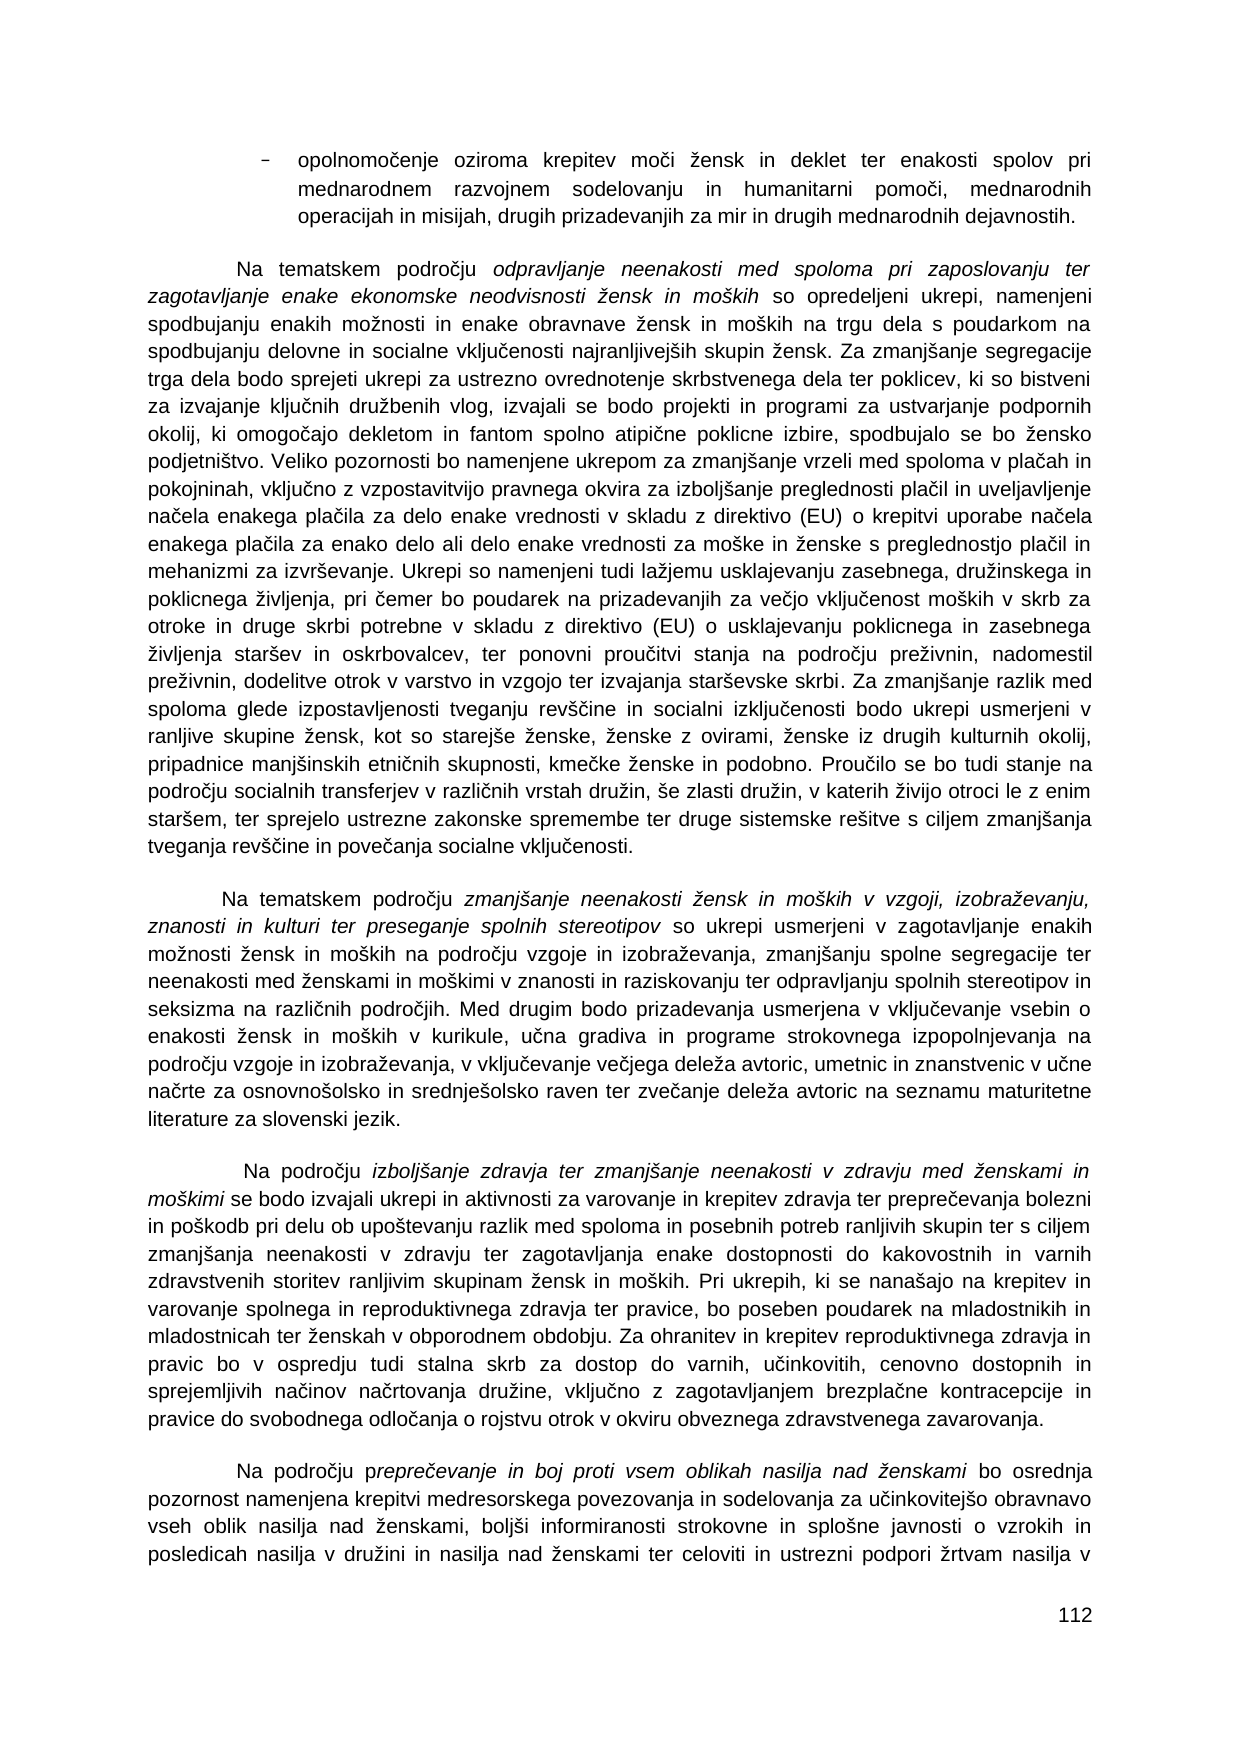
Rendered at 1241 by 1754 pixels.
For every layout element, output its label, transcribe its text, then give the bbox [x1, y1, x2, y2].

text Na tematskem področju odpravljanje neenakosti med spoloma pri zaposlovanju ter zagotavljanje enake ekonomske neodvisnosti žensk in moških so opredeljeni ukrepi, namenjeni spodbujanju enakih možnosti in enake obravnave žensk in moških na trgu dela s poudarkom na spodbujanju delovne in socialne vključenosti najranljivejših skupin žensk. Za zmanjšanje segregacije trga dela bodo sprejeti ukrepi za ustrezno ovrednotenje skrbstvenega dela ter poklicev, ki so bistveni za izvajanje ključnih družbenih vlog, izvajali se bodo projekti in programi za ustvarjanje podpornih okolij, ki omogočajo dekletom in fantom spolno atipične poklicne izbire, spodbujalo se bo žensko podjetništvo. Veliko pozornosti bo namenjene ukrepom za zmanjšanje vrzeli med spoloma v plačah in pokojninah, vključno z vzpostavitvijo pravnega okvira za izboljšanje preglednosti plačil in uveljavljenje načela enakega plačila za delo enake vrednosti v skladu z direktivo (EU) o krepitvi uporabe načela enakega plačila za enako delo ali delo enake vrednosti za moške in ženske s preglednostjo plačil in mehanizmi za izvrševanje. Ukrepi so namenjeni tudi lažjemu usklajevanju zasebnega, družinskega in poklicnega življenja, pri čemer bo poudarek na prizadevanjih za večjo vključenost moških v skrb za otroke in druge skrbi potrebne v skladu z direktivo (EU) o usklajevanju poklicnega in zasebnega življenja staršev in oskrbovalcev, ter ponovni proučitvi stanja na področju preživnin, nadomestil preživnin, dodelitve otrok v varstvo in vzgojo ter izvajanja starševske skrbi. Za zmanjšanje razlik med spoloma glede izpostavljenosti tveganju revščine in socialni izključenosti bodo ukrepi usmerjeni v ranljive skupine žensk, kot so starejše ženske, ženske z ovirami, ženske iz drugih kulturnih okolij, pripadnice manjšinskih etničnih skupnosti, kmečke ženske in podobno. Proučilo se bo tudi stanje na področju socialnih transferjev v različnih vrstah družin, še zlasti družin, v katerih živijo otroci le z enim staršem, ter sprejelo ustrezne zakonske spremembe ter druge sistemske rešitve s ciljem zmanjšanja tveganja revščine in povečanja socialne vključenosti. [148, 257, 1093, 532]
text Na tematskem področju zmanjšanje neenakosti žensk in moških v vzgoji, izobraževanju, znanosti in kulturi ter preseganje spolnih stereotipov so ukrepi usmerjeni v zagotavljanje enakih možnosti žensk in moških na področju vzgoje in izobraževanja, zmanjšanju spolne segregacije ter neenakosti med ženskami in moškimi v znanosti in raziskovanju ter odpravljanju spolnih stereotipov in seksizma na različnih področjih. Med drugim bodo prizadevanja usmerjena v vključevanje vsebin o enakosti žensk in moških v kurikule, učna gradiva in programe strokovnega izpopolnjevanja na področju vzgoje in izobraževanja, v vključevanje večjega deleža avtoric, umetnic in znanstvenic v učne načrte za osnovnošolsko in srednješolsko raven ter zvečanje deleža avtoric na seznamu maturitetne literature za slovenski jezik. [148, 887, 1093, 1131]
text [148, 1459, 1093, 1566]
text Na tematskem področju odpravljanje neenakosti med spoloma pri zaposlovanju ter zagotavljanje enake ekonomske neodvisnosti žensk in moških so opredeljeni ukrepi, namenjeni spodbujanju enakih možnosti in enake obravnave žensk in moških na trgu dela s poudarkom na spodbujanju delovne in socialne vključenosti najranljivejših skupin žensk. Za zmanjšanje segregacije trga dela bodo sprejeti ukrepi za ustrezno ovrednotenje skrbstvenega dela ter poklicev, ki so bistveni za izvajanje ključnih družbenih vlog, izvajali se bodo projekti in programi za ustvarjanje podpornih okolij, ki omogočajo dekletom in fantom spolno atipične poklicne izbire, spodbujalo se bo žensko podjetništvo. Veliko pozornosti bo namenjene ukrepom za zmanjšanje vrzeli med spoloma v plačah in pokojninah, vključno z vzpostavitvijo pravnega okvira za izboljšanje preglednosti plačil in uveljavljenje načela enakega plačila za delo enake vrednosti v skladu z direktivo (EU) o krepitvi uporabe načela enakega plačila za enako delo ali delo enake vrednosti za moške in ženske s preglednostjo plačil in mehanizmi za izvrševanje. Ukrepi so namenjeni tudi lažjemu usklajevanju zasebnega, družinskega in poklicnega življenja, pri čemer bo poudarek na prizadevanjih za večjo vključenost moških v skrb za otroke in druge skrbi potrebne v skladu z direktivo (EU) o usklajevanju poklicnega in zasebnega življenja staršev in oskrbovalcev, ter ponovni proučitvi stanja na področju preživnin, nadomestil preživnin, dodelitve otrok v varstvo in vzgojo ter izvajanja starševske skrbi. Za zmanjšanje razlik med spoloma glede izpostavljenosti tveganju revščine in socialni izključenosti bodo ukrepi usmerjeni v ranljive skupine žensk, kot so starejše ženske, ženske z ovirami, ženske iz drugih kulturnih okolij, pripadnice manjšinskih etničnih skupnosti, kmečke ženske in podobno. Proučilo se bo tudi stanje na področju socialnih transferjev v različnih vrstah družin, še zlasti družin, v katerih živijo otroci le z enim staršem, ter sprejelo ustrezne zakonske spremembe ter druge sistemske rešitve s ciljem zmanjšanja tveganja revščine in povečanja socialne vključenosti. [148, 556, 1093, 858]
text Na področju izboljšanje zdravja ter zmanjšanje neenakosti v zdravju med ženskami in moškimi se bodo izvajali ukrepi in aktivnosti za varovanje in krepitev zdravja ter preprečevanja bolezni in poškodb pri delu ob upoštevanju razlik med spoloma in posebnih potreb ranljivih skupin ter s ciljem zmanjšanja neenakosti v zdravju ter zagotavljanja enake dostopnosti do kakovostnih in varnih zdravstvenih storitev ranljivim skupinam žensk in moških. Pri ukrepih, ki se nanašajo na krepitev in varovanje spolnega in reproduktivnega zdravja ter pravice, bo poseben poudarek na mladostnikih in mladostnicah ter ženskah v obporodnem obdobju. Za ohranitev in krepitev reproduktivnega zdravja in pravic bo v ospredju tudi stalna skrb za dostop do varnih, učinkovitih, cenovno dostopnih in sprejemljivih načinov načrtovanja družine, vključno z zagotavljanjem brezplačne kontracepcije in pravice do svobodnega odločanja o rojstvu otrok v okviru obveznega zdravstvenega zavarovanja. [148, 1159, 1093, 1431]
list opolnomočenje oziroma krepitev moči žensk in deklet ter enakosti spolov pri mednarodnem razvojnem sodelovanju in humanitarni pomoči, mednarodnih operacijah in misijah, drugih prizadevanjih za mir in drugih mednarodnih dejavnostih. [260, 148, 1093, 228]
